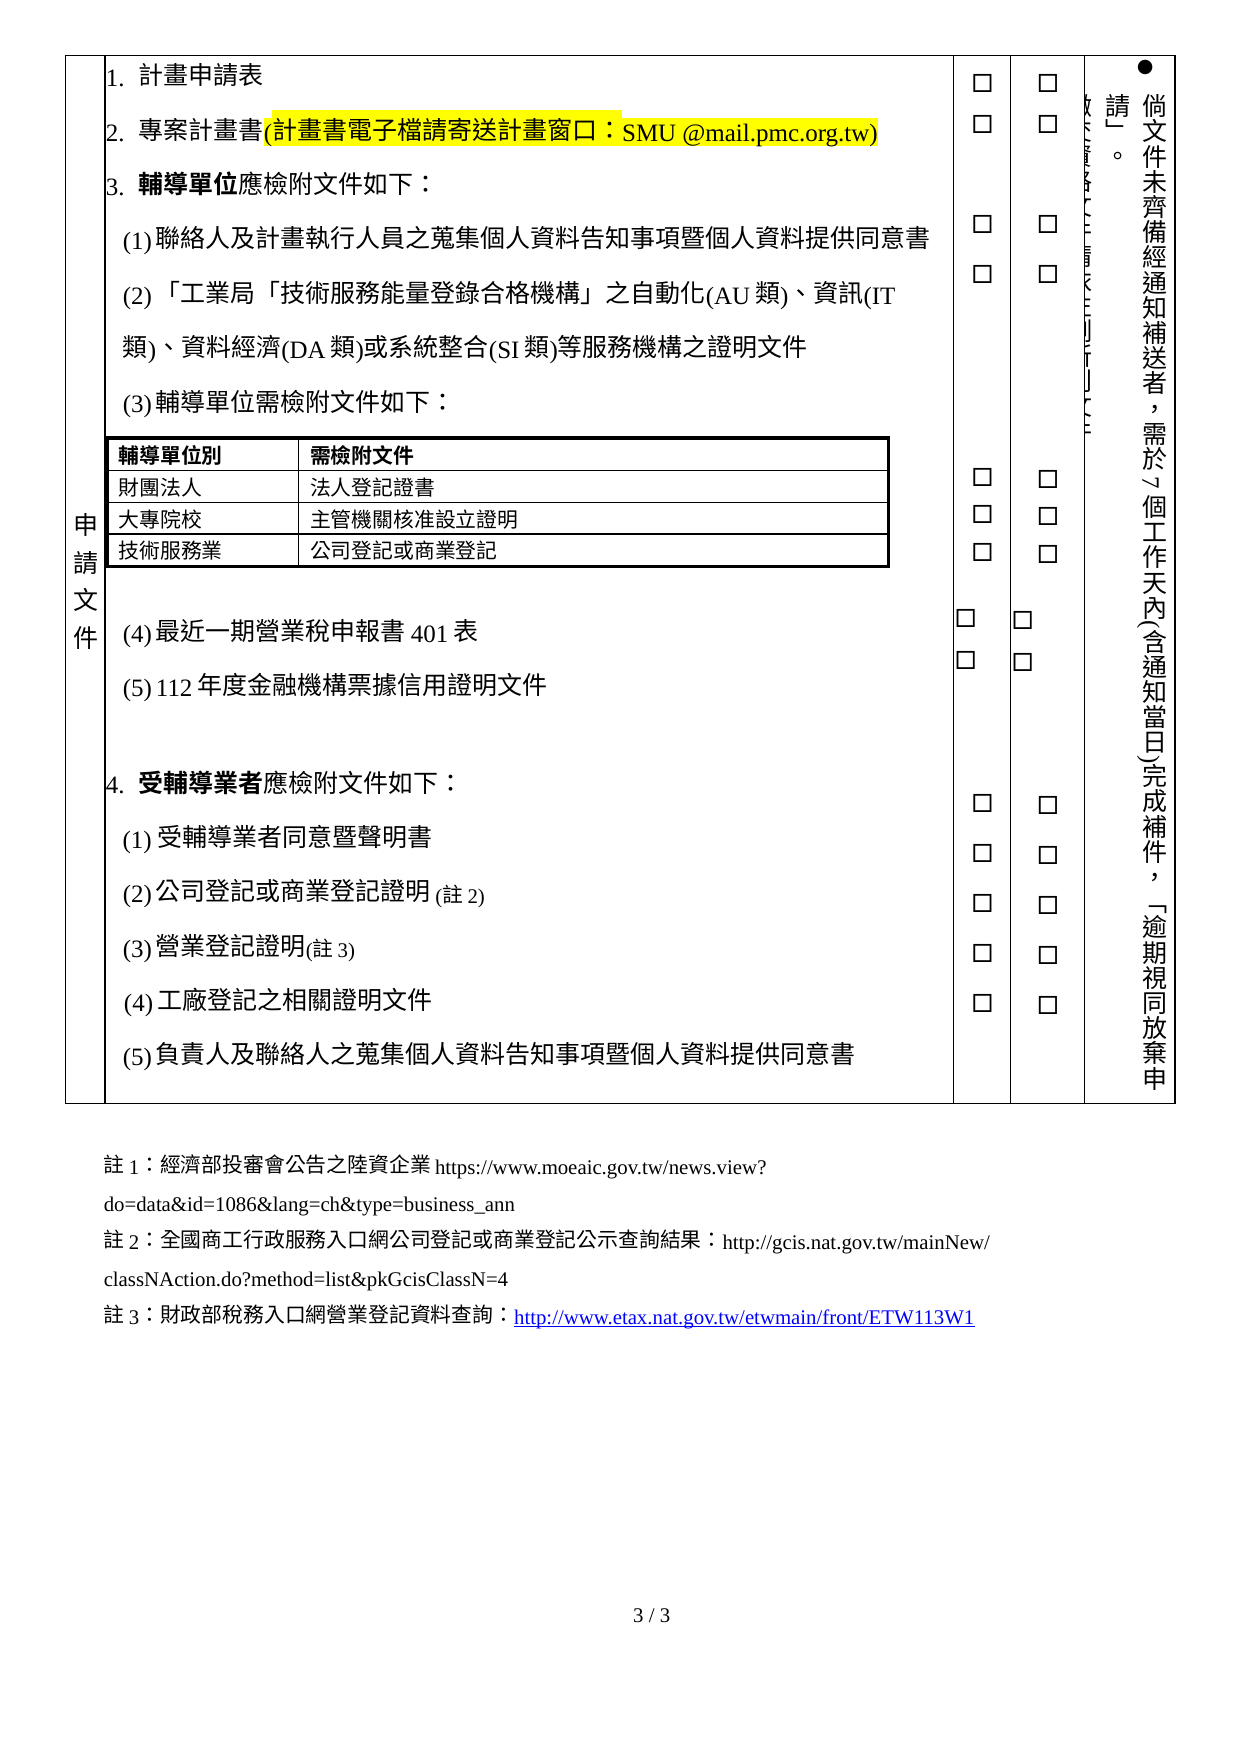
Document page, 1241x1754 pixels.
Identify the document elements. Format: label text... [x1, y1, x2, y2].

table_cell 倘文件未齊備經通知補送者，需於7個工作天內(含通知當日)完成補件，「逾期視同放棄申請」。 繳交資格文件請依左側所列文件。 請勿膠裝及裝訂，使用長尾夾即可，送件後應寄送計畫書電子檔案予計畫窗口。 [1085, 56, 1174, 1103]
table_cell 計畫申請表 專案計畫書(計畫書電子檔請寄送計畫窗口：SMU @mail.pmc.org.tw) 輔導單位應檢附文件如下： 聯絡人及計畫執行人員之蒐集個人資料告知事項暨個人資料提供同意書 「工業局「技術服務能量登錄合格機構」之自動化(AU類)、資訊(IT類)、資料經濟(DA類)或系統整合(SI類)等服務機構之證明文件 輔導單位需檢附文件如下： 最近一期營業稅申報書401表 112年度金融機構票據信用證明文件 受輔導業者應檢附文件如下： 受輔導業者同意暨聲明書 公司登記或商業登記證明 (註2) 營業登記證明(註3) 工廠登記之相關證明文件 負責人及聯絡人之蒐集個人資料告知事項暨個人資料提供同意書 [106, 56, 953, 1103]
text 註1：經濟部投審會公告之陸資企業https://www.moeaic.gov.tw/news.view?do=data&id=1086&lang=ch&type=business_ann [103, 1141, 1137, 1216]
text 註3：財政部稅務入口網營業登記資料查詢：http://www.etax.nat.gov.tw/etwmain/front/ETW113W1 [103, 1291, 1137, 1329]
table_cell 申請文件 [66, 56, 104, 1103]
text 註2：全國商工行政服務入口網公司登記或商業登記公示查詢結果：http://gcis.nat.gov.tw/mainNew/classNAction.do?method=list&pkGcisClassN=4 [103, 1216, 1137, 1291]
table_cell [954, 56, 1010, 1103]
table_cell [1011, 56, 1084, 1103]
